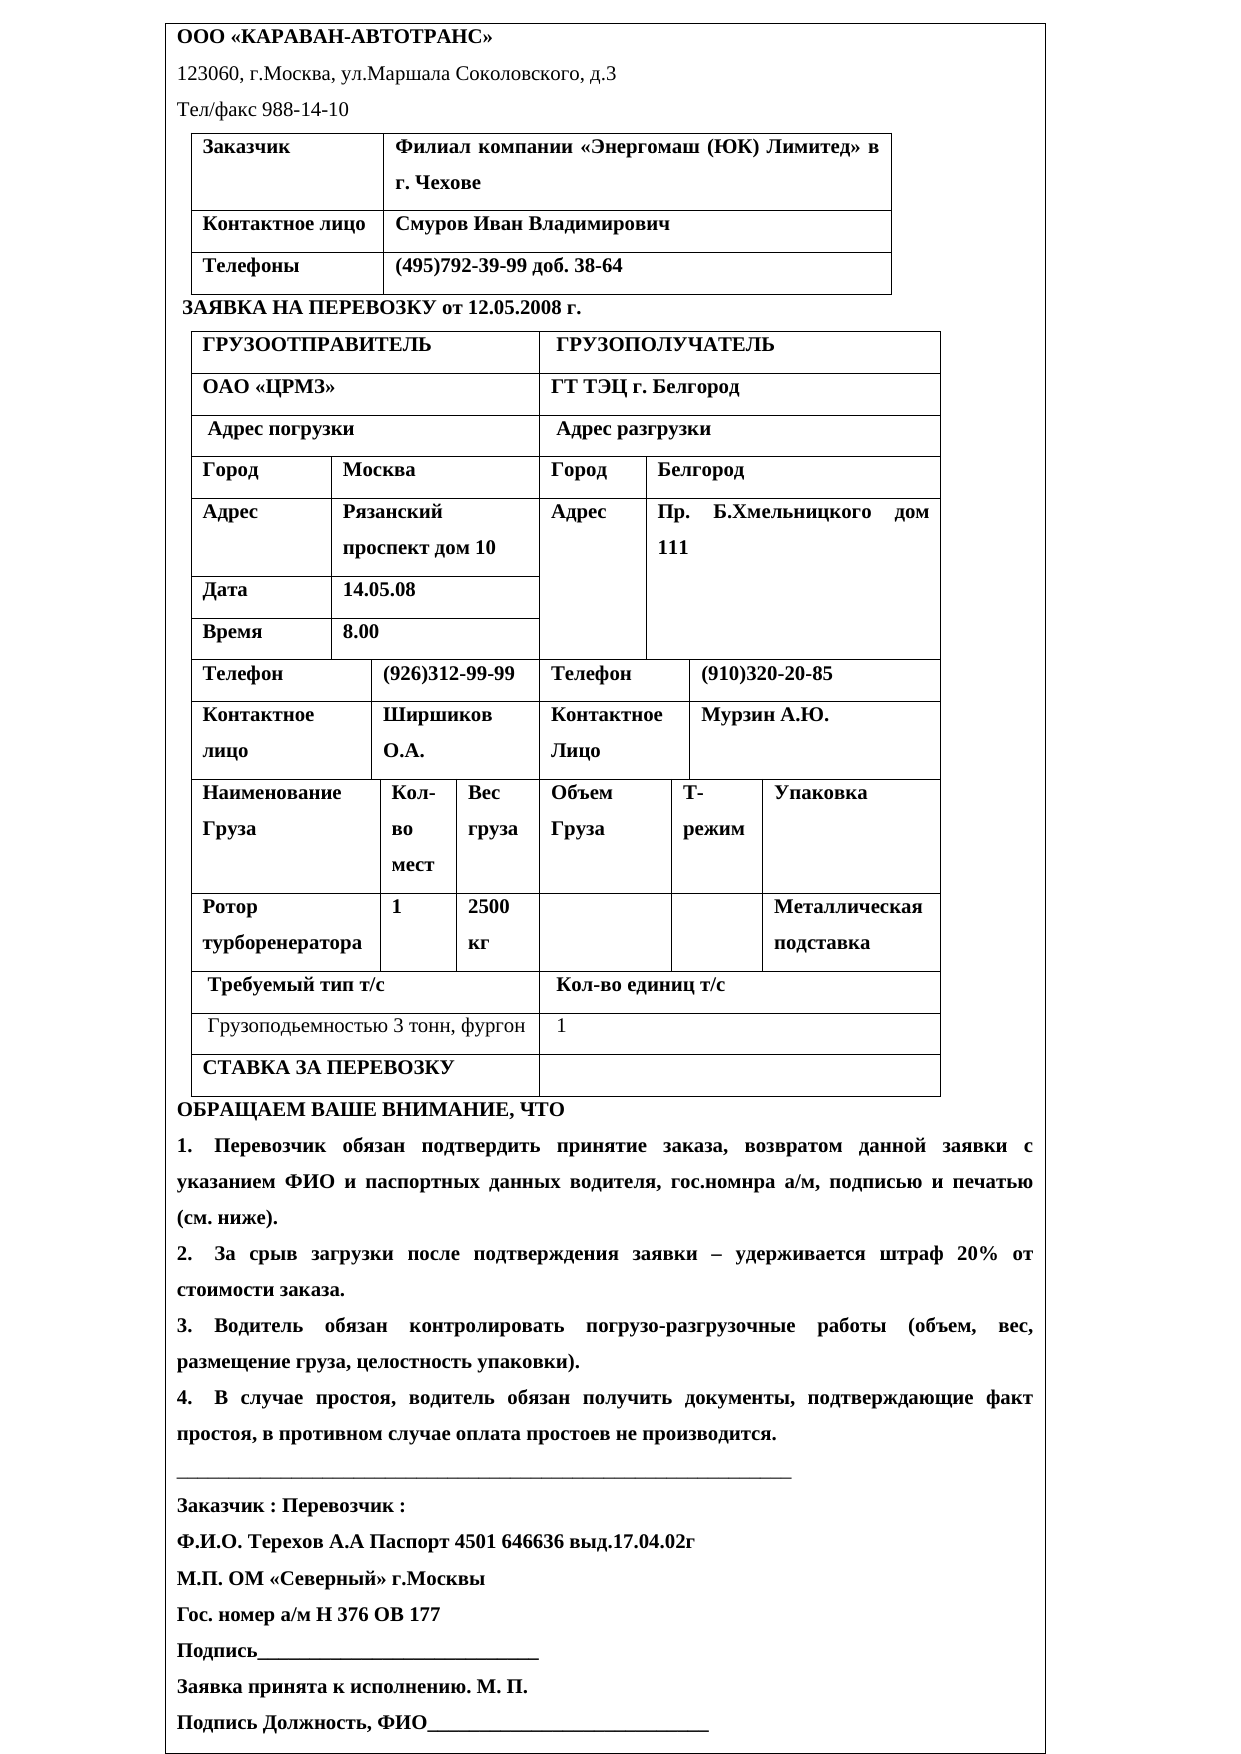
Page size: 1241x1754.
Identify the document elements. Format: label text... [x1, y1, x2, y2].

table_header ООО «КАРАВАН-АВТОТРАНС» 123060, г.Москва, ул.Маршала Соколовского, д.3 Тел/факс 988-14-10 ЗАЯВКА НА ПЕРЕВОЗКУ от 12.05.2008 г. ОБРАЩАЕМ ВАШЕ ВНИМАНИЕ, ЧТО Перевозчик обязан подтвердить принятие заказа, возвратом данной заявки с указанием ФИО и паспортных данных водителя, гос.номнра а/м, подписью и печатью (см. ниже). За срыв загрузки после подтверждения заявки – удерживается штраф 20% от стоимости заказа. Водитель обязан контролировать погрузо-разгрузочные работы (объем, вес, размещение груза, целостность упаковки). В случае простоя, водитель обязан получить документы, подтверждающие факт простоя, в противном случае оплата простоев не производится. ___________________________________________________________ Заказчик : Перевозчик : Ф.И.О. Терехов А.А Паспорт 4501 646636 выд.17.04.02г М.П. ОМ «Северный» г.Москвы Гос. номер а/м Н 376 ОВ 177 Подпись___________________________ Заявка принята к исполнению. М. П. Подпись Должность, ФИО___________________________ [166, 24, 1045, 1753]
